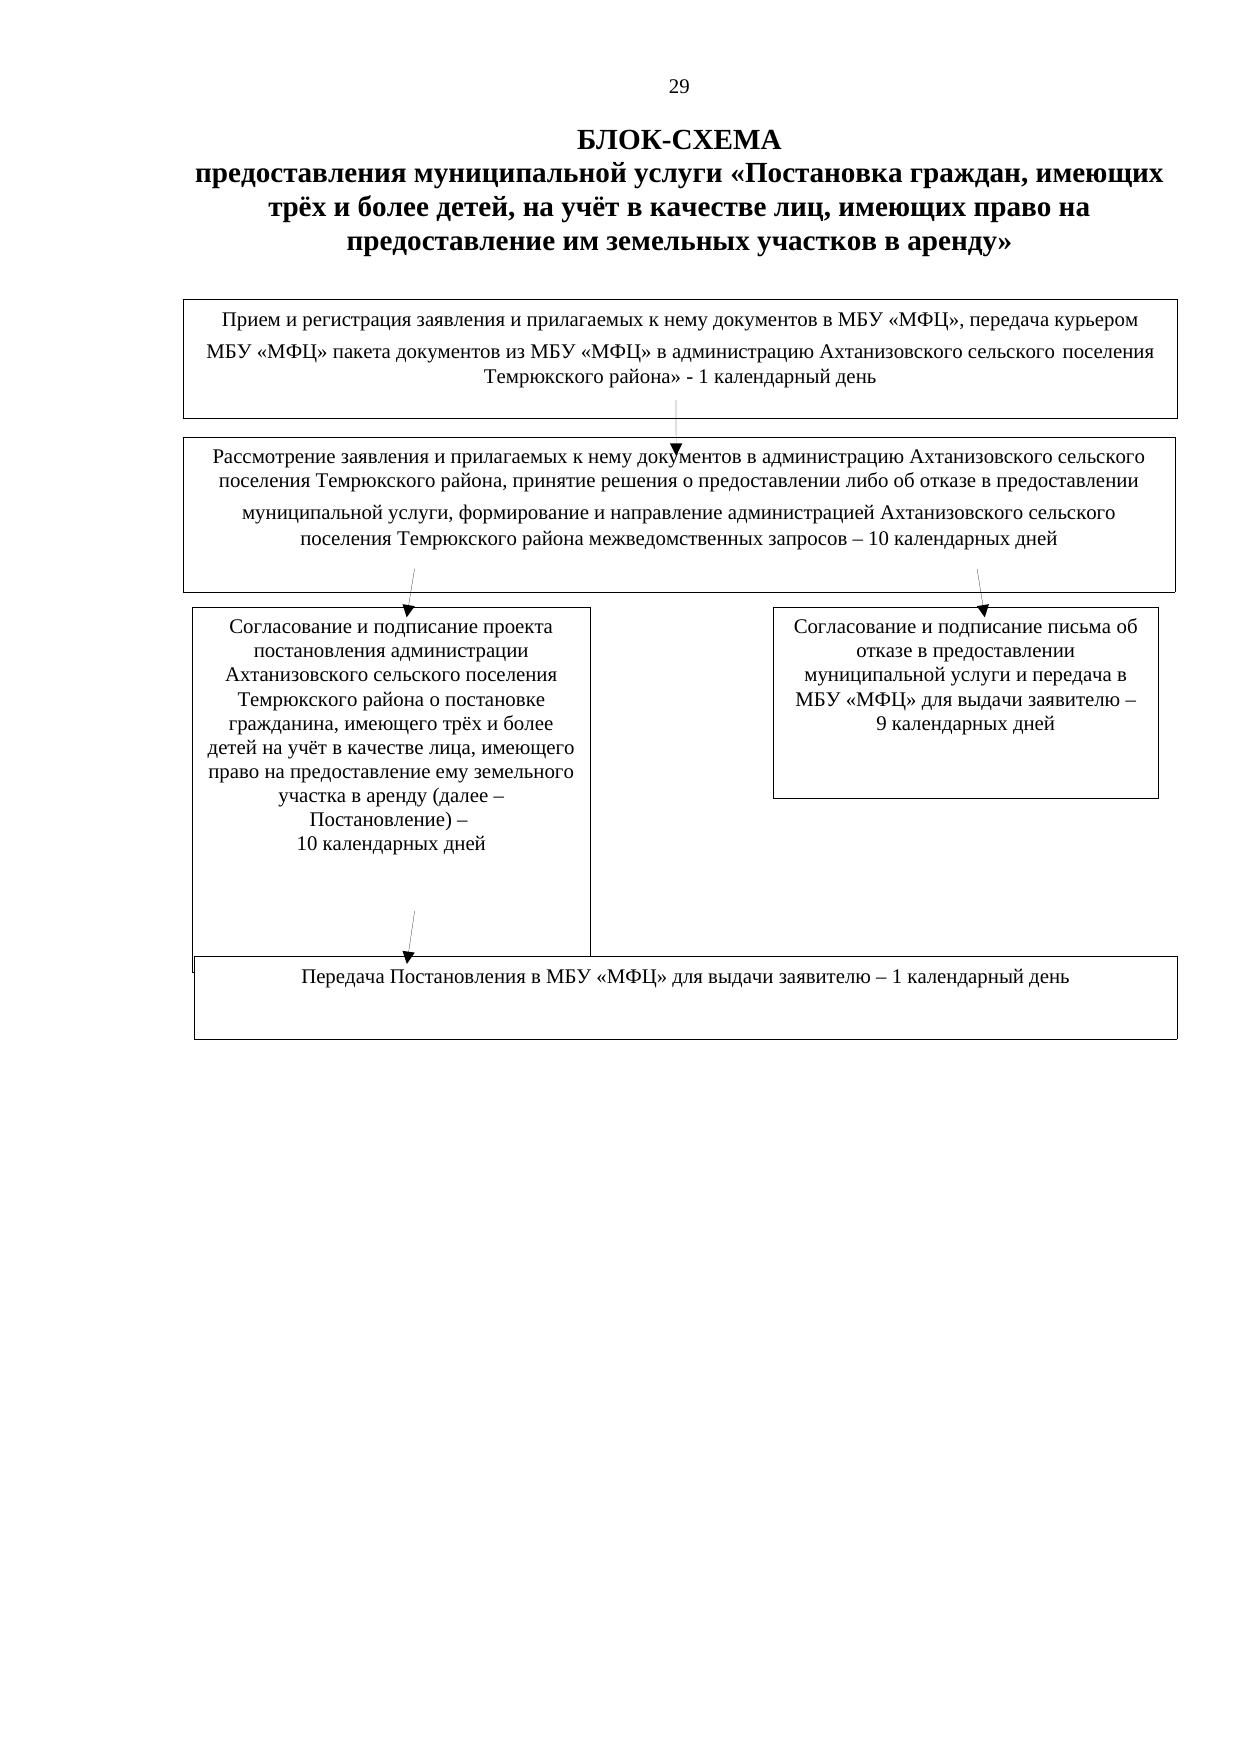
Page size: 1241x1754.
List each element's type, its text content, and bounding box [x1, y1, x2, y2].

text БЛОК-СХЕМА [177, 122, 1181, 156]
text предоставления муниципальной услуги «Постановка граждан, имеющих трёх и более детей, на учёт в качестве лиц, имеющих право на предоставление им земельных участков в аренду» [177, 156, 1181, 256]
